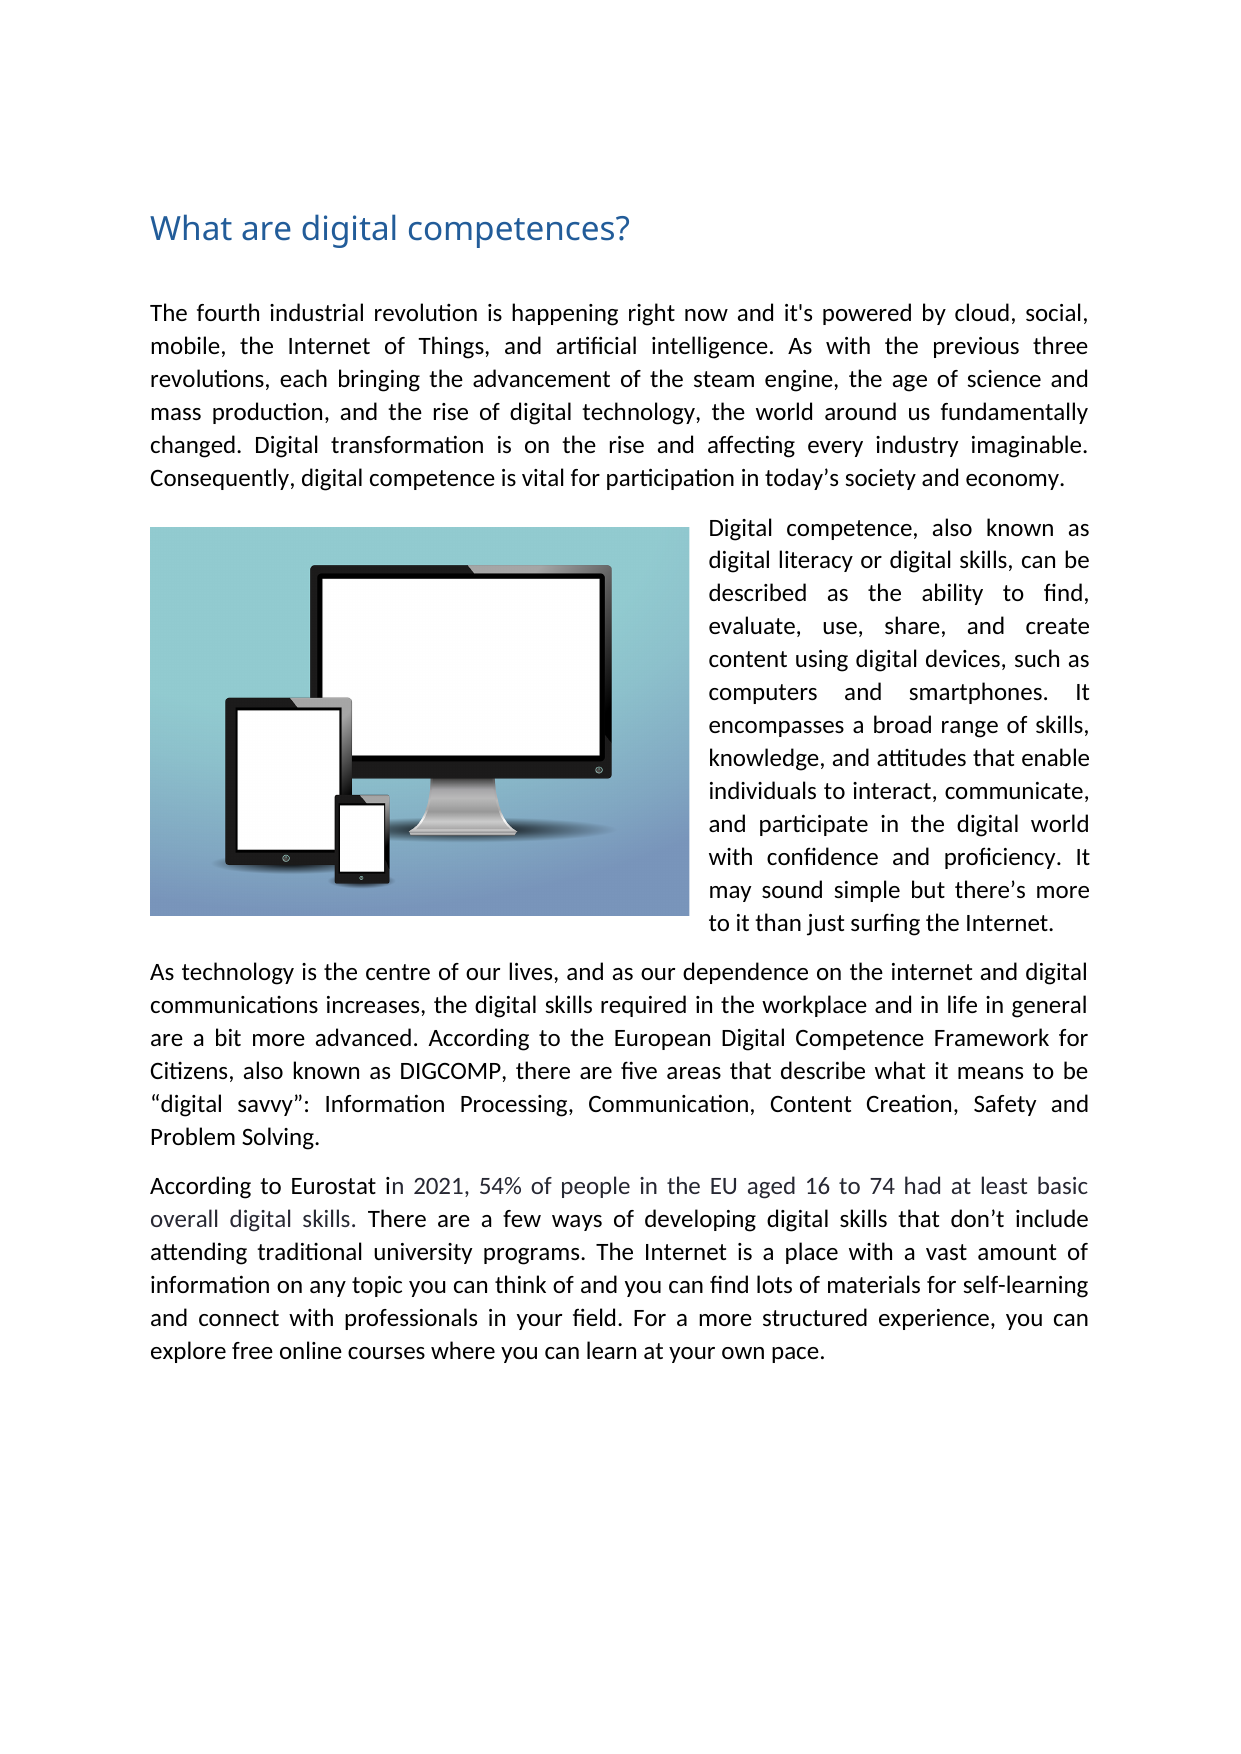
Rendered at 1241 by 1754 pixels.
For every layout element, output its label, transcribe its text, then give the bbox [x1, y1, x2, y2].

picture [150, 527, 690, 916]
text The fourth industrial revolution is happening right now and it's powered by cloud, social, mobile, the Internet of Things, and artificial intelligence. As with the previous three revolutions, each bringing the advancement of the steam engine, the age of science and mass production, and the rise of digital technology, the world around us fundamentally changed. Digital transformation is on the rise and affecting every industry imaginable. Consequently, digital competence is vital for participation in today’s society and economy. [150, 297, 1090, 493]
text As technology is the centre of our lives, and as our dependence on the internet and digital communications increases, the digital skills required in the workplace and in life in general are a bit more advanced. According to the European Digital Competence Framework for Citizens, also known as DIGCOMP, there are five areas that describe what it means to be “digital savvy”: Information Processing, Communication, Content Creation, Safety and Problem Solving. [150, 956, 1090, 1151]
subtitle What are digital competences? [150, 205, 1090, 251]
text According to Eurostat in 2021, 54% of people in the EU aged 16 to 74 had at least basic overall digital skills. There are a few ways of developing digital skills that don’t include attending traditional university programs. The Internet is a place with a vast amount of information on any topic you can think of and you can find lots of materials for self-learning and connect with professionals in your field. For a more structured experience, you can explore free online courses where you can learn at your own pace. [150, 1170, 1090, 1366]
